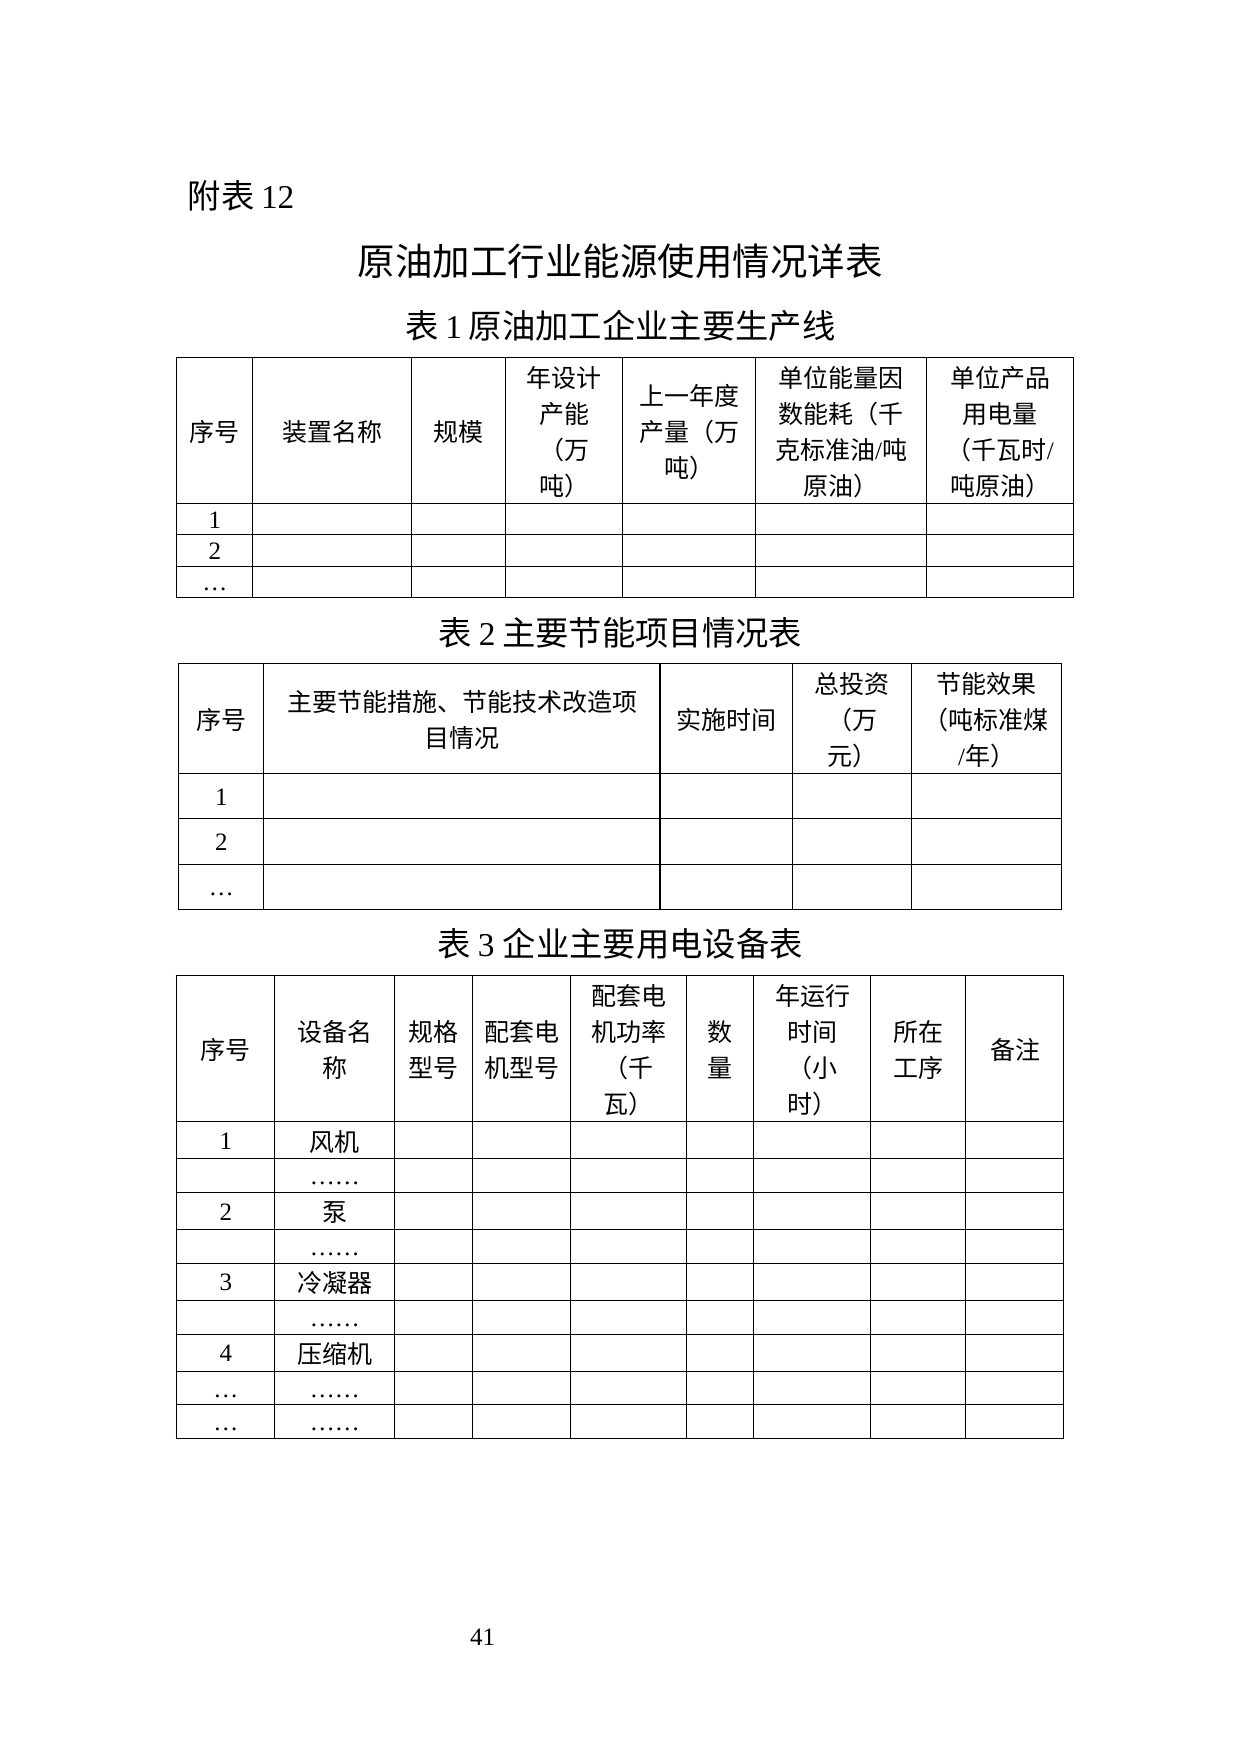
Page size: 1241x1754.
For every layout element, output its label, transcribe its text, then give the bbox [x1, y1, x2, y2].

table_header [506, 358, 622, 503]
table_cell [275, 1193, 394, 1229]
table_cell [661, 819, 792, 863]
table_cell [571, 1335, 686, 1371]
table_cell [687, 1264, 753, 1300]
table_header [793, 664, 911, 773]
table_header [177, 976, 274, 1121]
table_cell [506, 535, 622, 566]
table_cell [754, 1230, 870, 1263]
text 原油加工行业能源使用情况详表 [187, 227, 1053, 292]
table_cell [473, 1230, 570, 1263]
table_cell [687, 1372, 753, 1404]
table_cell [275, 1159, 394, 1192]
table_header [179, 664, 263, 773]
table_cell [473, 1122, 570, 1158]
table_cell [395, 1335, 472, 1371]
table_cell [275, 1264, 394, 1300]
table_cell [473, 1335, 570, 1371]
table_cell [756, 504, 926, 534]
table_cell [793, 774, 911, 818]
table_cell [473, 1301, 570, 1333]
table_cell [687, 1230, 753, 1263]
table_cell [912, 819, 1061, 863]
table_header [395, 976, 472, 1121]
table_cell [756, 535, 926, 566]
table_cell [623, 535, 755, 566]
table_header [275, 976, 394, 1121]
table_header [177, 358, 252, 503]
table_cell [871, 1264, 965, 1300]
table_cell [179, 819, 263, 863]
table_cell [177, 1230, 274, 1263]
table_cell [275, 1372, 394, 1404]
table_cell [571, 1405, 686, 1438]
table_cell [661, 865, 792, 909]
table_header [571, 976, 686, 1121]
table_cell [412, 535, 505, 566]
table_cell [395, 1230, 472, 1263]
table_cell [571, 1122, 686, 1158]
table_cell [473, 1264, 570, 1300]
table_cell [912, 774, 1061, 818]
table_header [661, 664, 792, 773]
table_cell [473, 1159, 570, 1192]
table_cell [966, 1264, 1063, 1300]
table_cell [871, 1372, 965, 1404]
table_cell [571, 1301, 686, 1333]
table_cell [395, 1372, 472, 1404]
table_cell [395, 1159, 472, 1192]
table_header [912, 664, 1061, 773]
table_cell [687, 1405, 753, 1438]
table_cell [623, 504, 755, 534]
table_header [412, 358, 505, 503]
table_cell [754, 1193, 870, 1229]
text 表1原油加工企业主要生产线 [187, 292, 1053, 357]
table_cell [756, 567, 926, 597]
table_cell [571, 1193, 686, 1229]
text 表3 企业主要用电设备表 [187, 910, 1053, 975]
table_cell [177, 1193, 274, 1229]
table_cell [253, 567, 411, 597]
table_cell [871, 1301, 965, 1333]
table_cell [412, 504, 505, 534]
text 表2主要节能项目情况表 [187, 598, 1053, 663]
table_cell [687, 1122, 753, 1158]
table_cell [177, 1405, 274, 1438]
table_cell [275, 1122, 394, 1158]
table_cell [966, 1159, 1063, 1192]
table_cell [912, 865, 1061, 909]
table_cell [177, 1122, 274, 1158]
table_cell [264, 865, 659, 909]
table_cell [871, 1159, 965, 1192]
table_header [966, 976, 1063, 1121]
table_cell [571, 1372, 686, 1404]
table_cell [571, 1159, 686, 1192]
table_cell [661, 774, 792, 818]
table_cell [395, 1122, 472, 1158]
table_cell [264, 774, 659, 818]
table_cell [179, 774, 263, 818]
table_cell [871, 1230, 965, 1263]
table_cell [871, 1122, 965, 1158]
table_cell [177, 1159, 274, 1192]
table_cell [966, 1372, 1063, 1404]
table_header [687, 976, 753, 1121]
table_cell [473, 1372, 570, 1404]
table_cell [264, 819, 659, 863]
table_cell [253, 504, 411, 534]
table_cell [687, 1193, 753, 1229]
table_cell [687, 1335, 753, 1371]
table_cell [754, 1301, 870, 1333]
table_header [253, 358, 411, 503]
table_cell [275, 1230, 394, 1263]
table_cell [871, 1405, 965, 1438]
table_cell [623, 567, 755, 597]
text 附表12 [187, 162, 1053, 227]
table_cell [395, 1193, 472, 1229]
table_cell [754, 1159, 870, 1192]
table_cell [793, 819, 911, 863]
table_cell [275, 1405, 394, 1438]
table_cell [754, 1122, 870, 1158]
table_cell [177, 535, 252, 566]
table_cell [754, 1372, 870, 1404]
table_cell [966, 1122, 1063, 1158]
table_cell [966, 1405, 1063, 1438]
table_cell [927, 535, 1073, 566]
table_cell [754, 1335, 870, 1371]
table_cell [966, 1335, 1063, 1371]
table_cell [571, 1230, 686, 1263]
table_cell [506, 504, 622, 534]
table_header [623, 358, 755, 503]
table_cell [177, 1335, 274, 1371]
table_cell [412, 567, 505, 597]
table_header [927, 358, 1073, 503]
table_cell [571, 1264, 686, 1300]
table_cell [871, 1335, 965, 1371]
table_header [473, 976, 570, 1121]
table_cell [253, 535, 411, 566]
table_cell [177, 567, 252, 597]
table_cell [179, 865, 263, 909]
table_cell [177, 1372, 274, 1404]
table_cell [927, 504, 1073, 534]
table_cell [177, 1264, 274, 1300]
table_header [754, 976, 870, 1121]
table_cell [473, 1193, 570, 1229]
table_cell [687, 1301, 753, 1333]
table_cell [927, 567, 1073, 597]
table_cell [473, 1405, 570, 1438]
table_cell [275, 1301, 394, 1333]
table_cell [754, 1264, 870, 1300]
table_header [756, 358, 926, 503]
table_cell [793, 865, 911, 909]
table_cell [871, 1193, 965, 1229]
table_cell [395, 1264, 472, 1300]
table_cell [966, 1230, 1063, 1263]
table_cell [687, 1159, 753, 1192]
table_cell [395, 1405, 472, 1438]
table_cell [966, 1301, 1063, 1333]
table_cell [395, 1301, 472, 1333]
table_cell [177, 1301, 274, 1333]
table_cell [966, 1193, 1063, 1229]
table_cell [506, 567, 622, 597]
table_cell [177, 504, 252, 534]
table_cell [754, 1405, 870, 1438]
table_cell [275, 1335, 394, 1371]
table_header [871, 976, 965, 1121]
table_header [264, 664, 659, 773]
